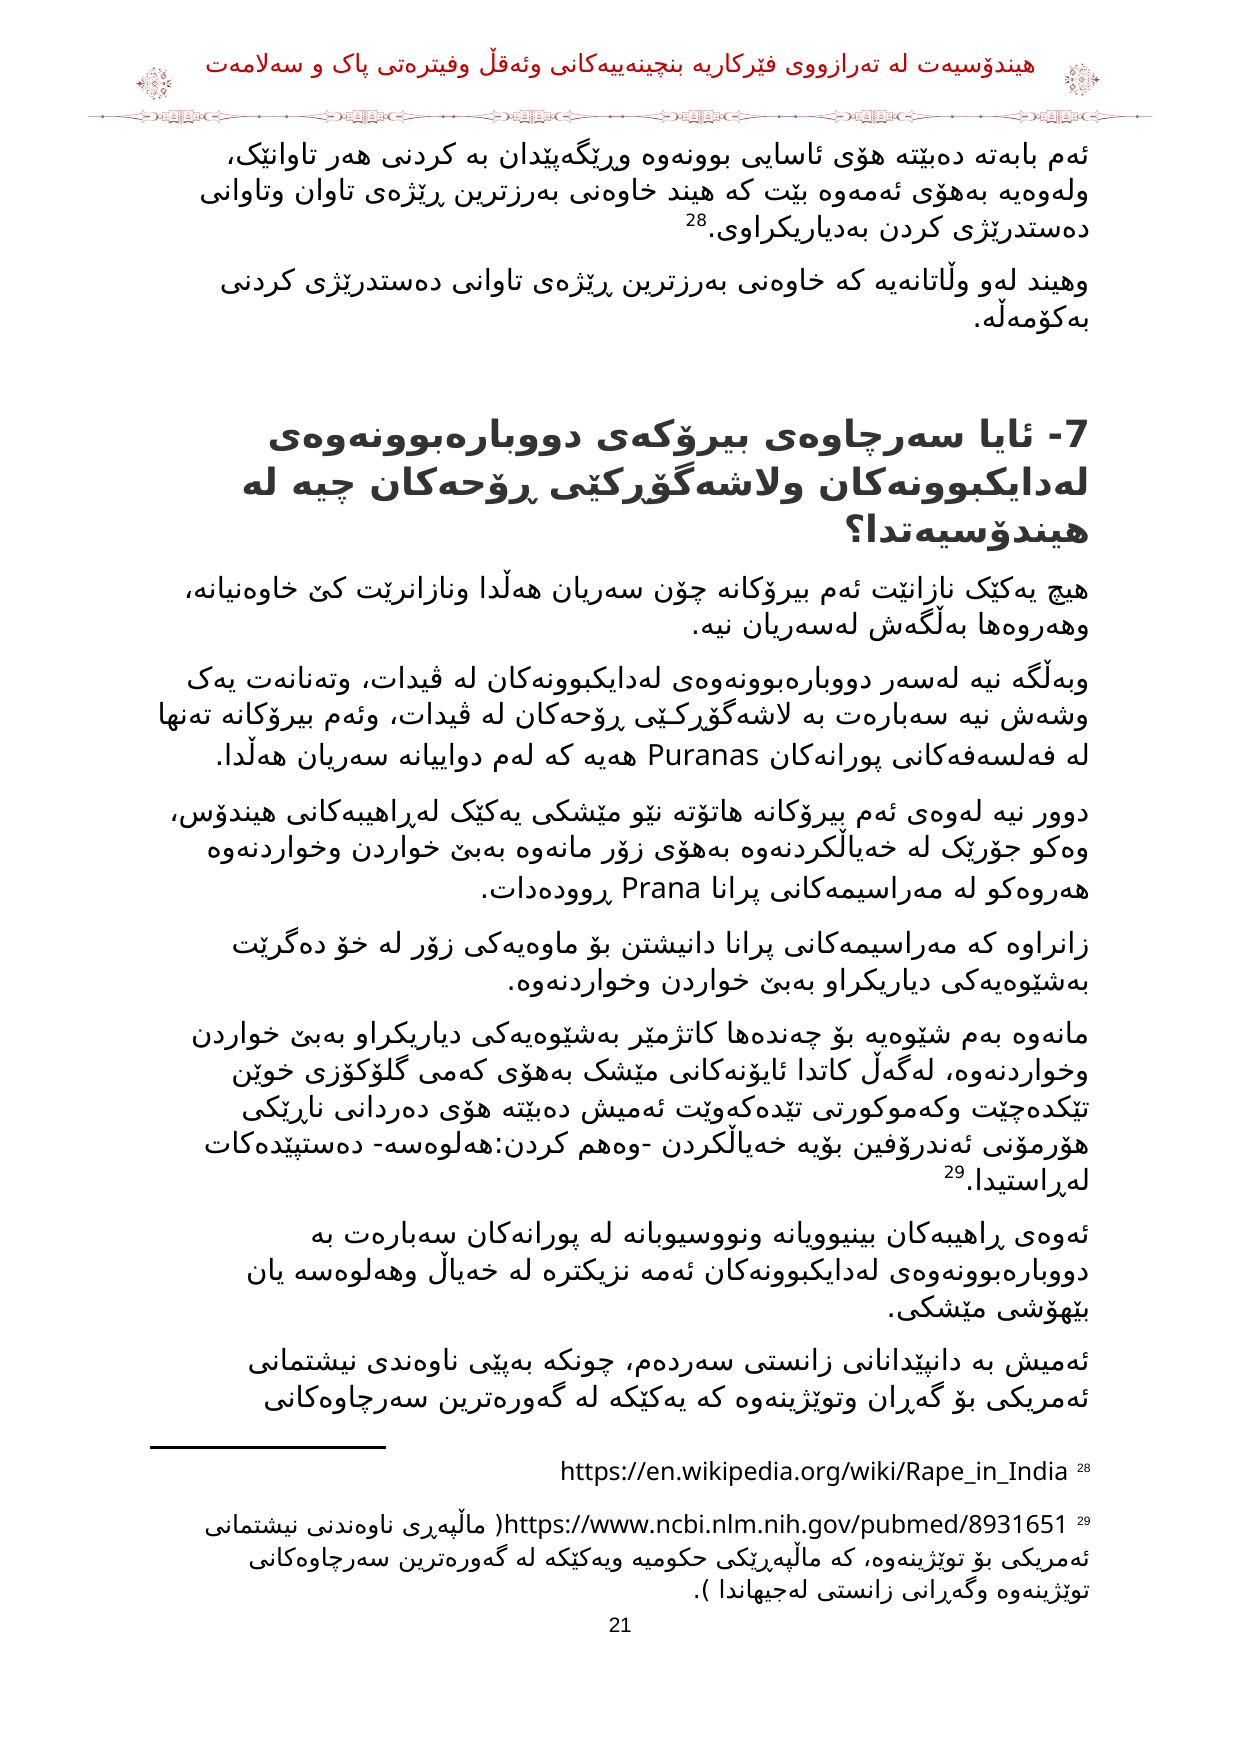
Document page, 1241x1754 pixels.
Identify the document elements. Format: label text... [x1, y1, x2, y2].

text ئەوەى ڕاهیبەکان بینیوویانە ونووسیوبانە لە پورانەکان سەبارەت بە دووبارەبوونەوەى لەدایکبوونەکان ئەمە نزیکترە لە خەیاڵ وهەلوەسە یان بێهۆشی مێشکی. [150, 1217, 1090, 1324]
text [150, 1343, 1090, 1414]
text وبەڵگە نیە لەسەر دووبارەبوونەوەى لەدایکبوونەکان لە ڤیدات، وتەنانەت یەک وشەش نیە سەبارەت بە لاشەگۆڕکـێی ڕۆحەکان لە ڤیدات، وئەم بیرۆکانە تەنها لە فەلسەفەکانى پورانەکان Puranas هەیە کە لەم دواییانە سەریان هەڵدا. [150, 661, 1090, 774]
text زانراوە کە مەراسیمەکانى پرانا دانیشتن بۆ ماوەیەکی زۆر لە خۆ دەگرێت بەشێوەیەکی دیاریکراو بەبێ خواردن وخواردنەوە. [150, 927, 1090, 997]
text دوور نیە لەوەى ئەم بیرۆکانە هاتۆتە نێو مێشکی یەکێک لەڕاهیبەکانى هیندۆس، وەکو جۆرێک لە خەیاڵکردنەوە بەهۆی زۆر مانەوە بەبێ خواردن وخواردنەوە هەروەکو لە مەراسیمەکانى پرانا Prana ڕوودەدات. [150, 794, 1090, 907]
text مانەوە بەم شێوەیە بۆ چەندەها کاتژمێر بەشێوەیەکی دیاریکراو بەبێ خواردن وخواردنەوە، لەگەڵ کاتدا ئایۆنەکانی مێشک بەهۆی کەمی گلۆکۆزی خوێن تێکدەچێت وکەموکورتی تێدەکەوێت ئەمیش دەبێتە هۆی دەردانی ناڕێکی هۆرمۆنی ئەندرۆفین بۆیە خەیاڵکردن -وەهم کردن:هەلوەسە- دەستپێدەکات لەڕاستیدا. [150, 1017, 1090, 1197]
text وهیند لەو وڵاتانەیە کە خاوەنی بەرزترین ڕێژەى تاوانى دەستدرێژی کردنی بەکۆمەڵە. [150, 264, 1090, 334]
text ئەم بابەتە دەبێتە هۆی ئاسایی بوونەوە وڕێگەپێدان بە کردنی هەر تاوانێک، ولەوەیە بەهۆی ئەمەوە بێت کە هیند خاوەنی بەرزترین ڕێژەى تاوان وتاوانى دەستدرێژی کردن بەدیاریکراوى. [150, 137, 1090, 244]
text هیچ یەکێک نازانێت ئەم بیرۆکانە چۆن سەریان هەڵدا ونازانرێت کێ خاوەنیانە، وهەروەها بەڵگەش لەسەریان نیە. [150, 571, 1090, 642]
